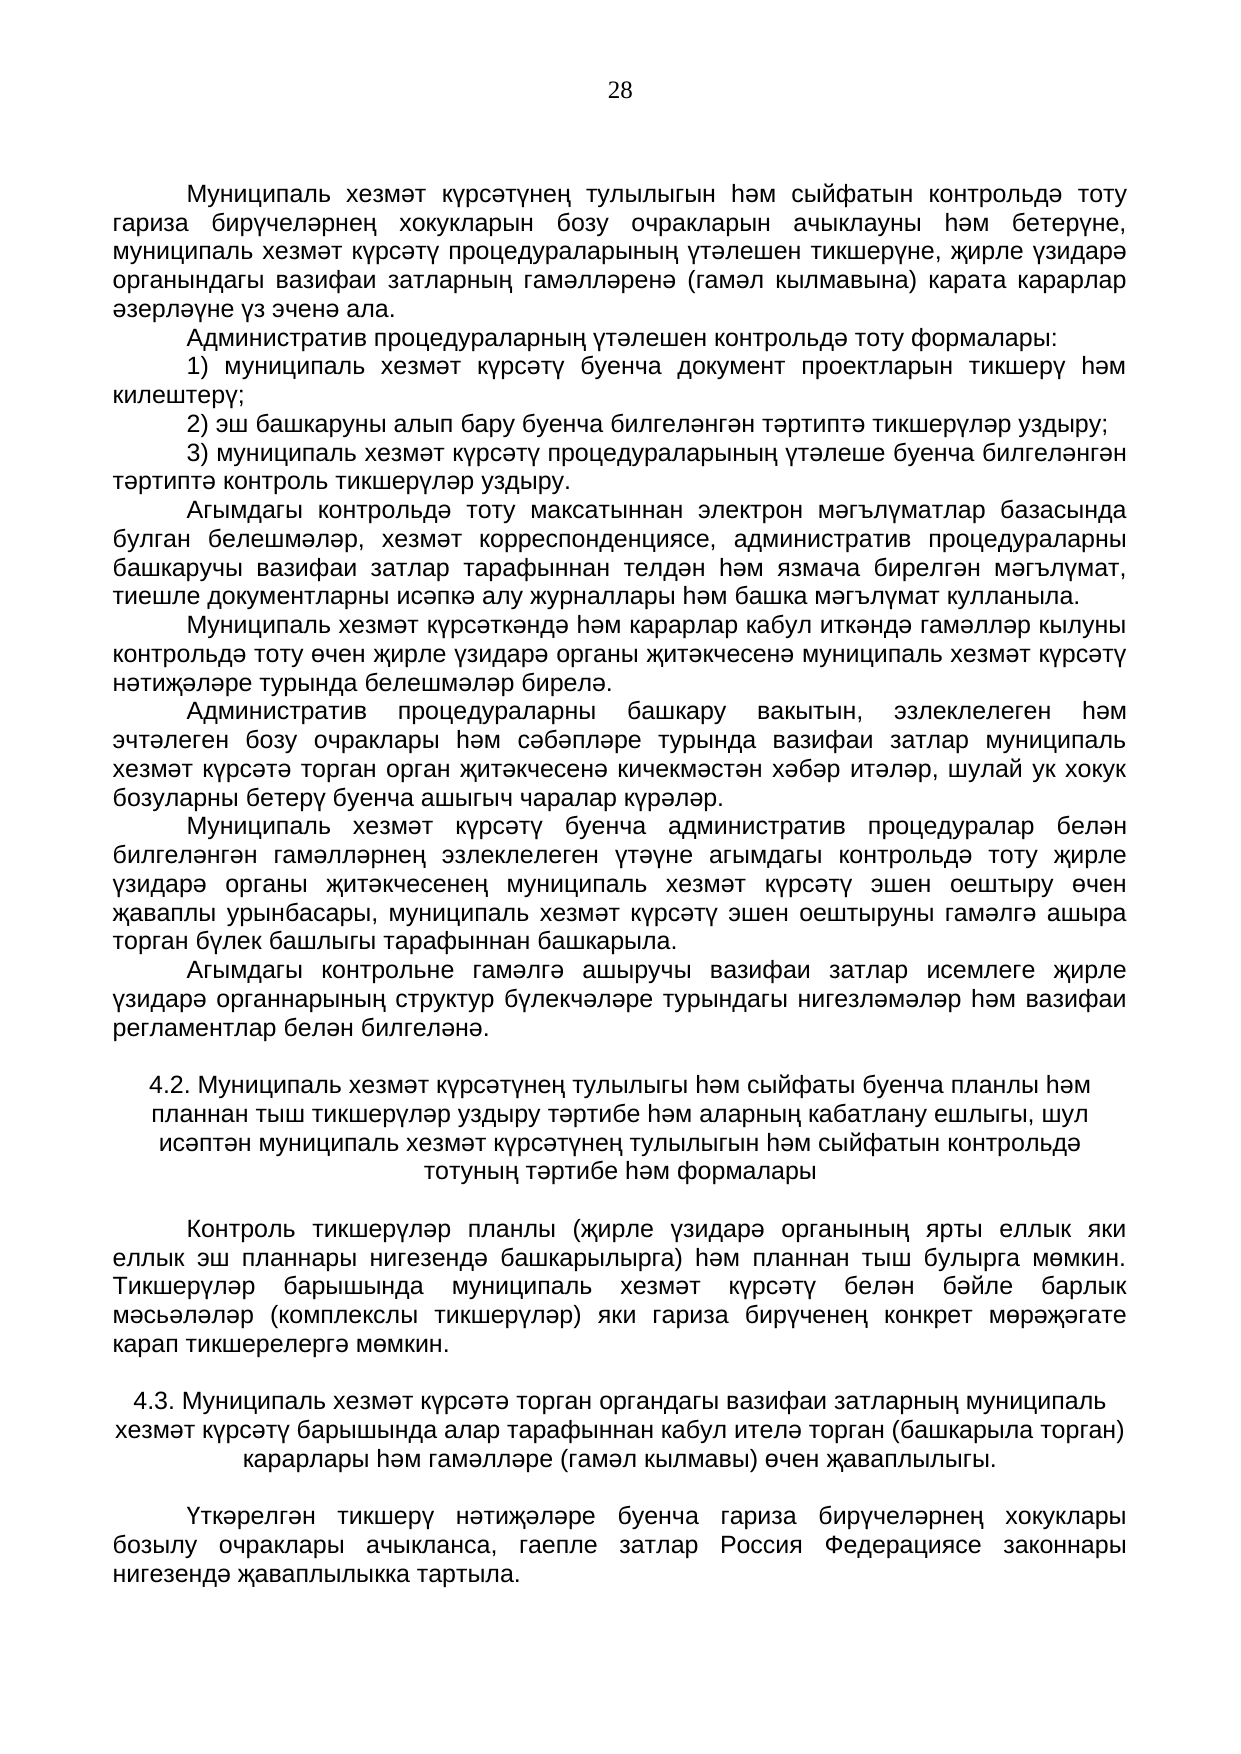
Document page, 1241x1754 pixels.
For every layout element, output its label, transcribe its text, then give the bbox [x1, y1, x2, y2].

text 2) эш башкаруны алып бару буенча билгеләнгән тәртиптә тикшерүләр уздыру; [112, 409, 1128, 437]
text 1) муниципаль хезмәт күрсәтү буенча документ проектларын тикшерү һәм килештерү; [112, 351, 1128, 409]
text Муниципаль хезмәт күрсәткәндә һәм карарлар кабул иткәндә гамәлләр кылуны контрольдә тоту өчен җирле үзидарә органы җитәкчесенә муниципаль хезмәт күрсәтү нәтиҗәләре турында белешмәләр бирелә. [112, 610, 1128, 696]
text Контроль тикшерүләр планлы (җирле үзидарә органының ярты еллык яки еллык эш планнары нигезендә башкарылырга) һәм планнан тыш булырга мөмкин. Тикшерүләр барышында муниципаль хезмәт күрсәтү белән бәйле барлык мәсьәләләр (комплекслы тикшерүләр) яки гариза бирүченең конкрет мөрәҗәгате карап тикшерелергә мөмкин. [112, 1214, 1128, 1357]
text Үткәрелгән тикшерү нәтиҗәләре буенча гариза бирүчеләрнең хокуклары бозылу очраклары ачыкланса, гаепле затлар Россия Федерациясе законнары нигезендә җаваплылыкка тартыла. [112, 1501, 1128, 1587]
text Агымдагы контрольдә тоту максатыннан электрон мәгълүматлар базасында булган белешмәләр, хезмәт корреспонденциясе, административ процедураларны башкаручы вазифаи затлар тарафыннан телдән һәм язмача бирелгән мәгълүмат, тиешле документларны исәпкә алу журналлары һәм башка мәгълүмат кулланыла. [112, 495, 1128, 610]
text 3) муниципаль хезмәт күрсәтү процедураларының үтәлеше буенча билгеләнгән тәртиптә контроль тикшерүләр уздыру. [112, 437, 1128, 495]
text Муниципаль хезмәт күрсәтү буенча административ процедуралар белән билгеләнгән гамәлләрнең эзлеклелеген үтәүне агымдагы контрольдә тоту җирле үзидарә органы җитәкчесенең муниципаль хезмәт күрсәтү эшен оештыру өчен җаваплы урынбасары, муниципаль хезмәт күрсәтү эшен оештыруны гамәлгә ашыра торган бүлек башлыгы тарафыннан башкарыла. [112, 811, 1128, 955]
text Муниципаль хезмәт күрсәтүнең тулылыгын һәм сыйфатын контрольдә тоту гариза бирүчеләрнең хокукларын бозу очракларын ачыклауны һәм бетерүне, муниципаль хезмәт күрсәтү процедураларының үтәлешен тикшерүне, җирле үзидарә органындагы вазифаи затларның гамәлләренә (гамәл кылмавына) карата карарлар әзерләүне үз эченә ала. [112, 179, 1128, 322]
text Административ процедураларның үтәлешен контрольдә тоту формалары: [112, 322, 1128, 351]
text Административ процедураларны башкару вакытын, эзлеклелеген һәм эчтәлеген бозу очраклары һәм сәбәпләре турында вазифаи затлар муниципаль хезмәт күрсәтә торган орган җитәкчесенә кичекмәстән хәбәр итәләр, шулай ук хокук бозуларны бетерү буенча ашыгыч чаралар күрәләр. [112, 696, 1128, 811]
text Агымдагы контрольне гамәлгә ашыручы вазифаи затлар исемлеге җирле үзидарә органнарының структур бүлекчәләре турындагы нигезләмәләр һәм вазифаи регламентлар белән билгеләнә. [112, 955, 1128, 1041]
text 4.2. Муниципаль хезмәт күрсәтүнең тулылыгы һәм сыйфаты буенча планлы һәм планнан тыш тикшерүләр уздыру тәртибе һәм аларның кабатлану ешлыгы, шул исәптән муниципаль хезмәт күрсәтүнең тулылыгын һәм сыйфатын контрольдә тотуның тәртибе һәм формалары [112, 1070, 1128, 1185]
text 4.3. Муниципаль хезмәт күрсәтә торган органдагы вазифаи затларның муниципаль хезмәт күрсәтү барышында алар тарафыннан кабул ителә торган (башкарыла торган) карарлары һәм гамәлләре (гамәл кылмавы) өчен җаваплылыгы. [112, 1386, 1128, 1472]
